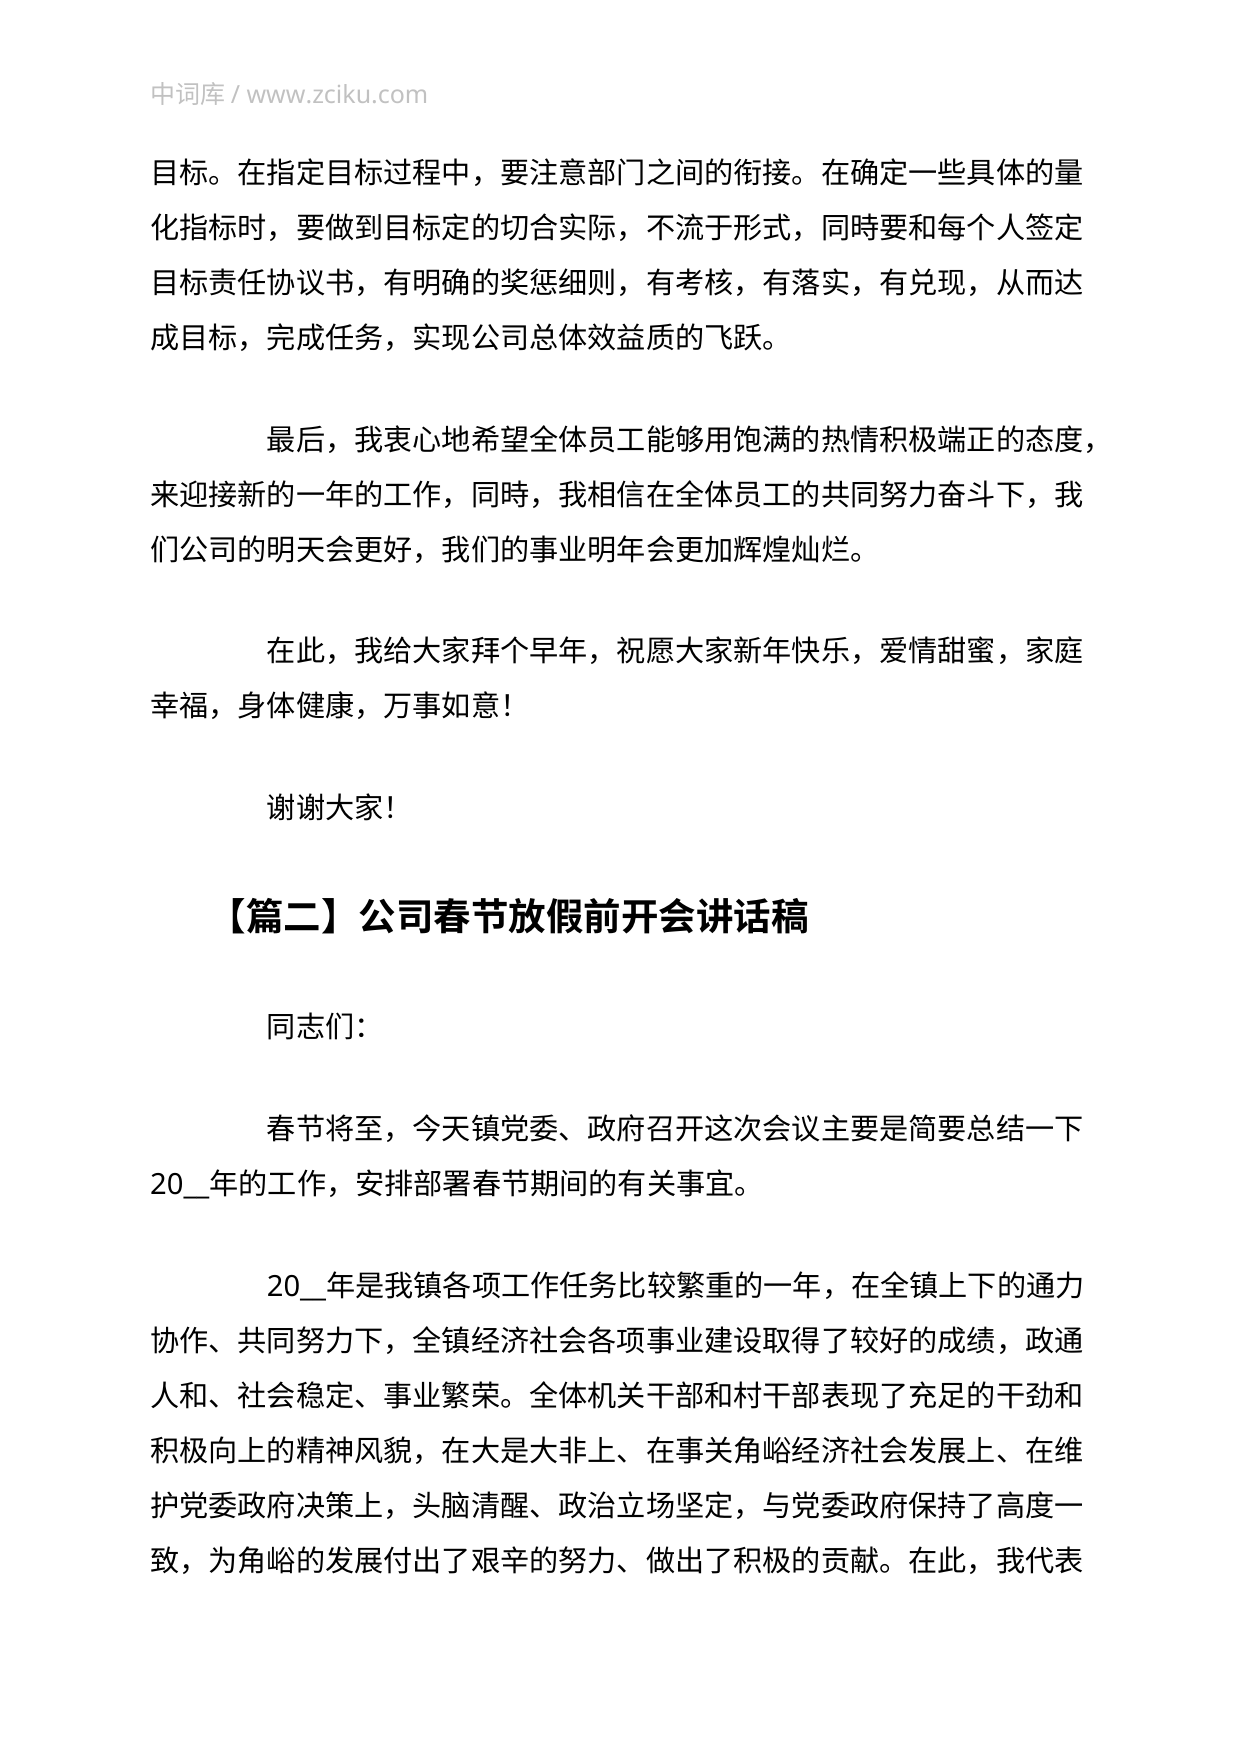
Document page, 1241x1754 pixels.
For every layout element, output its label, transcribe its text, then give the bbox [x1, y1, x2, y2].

text 同志们： [150, 1004, 1090, 1046]
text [150, 1262, 1090, 1579]
text 春节将至，今天镇党委、政府召开这次会议主要是简要总结一下20__年的工作，安排部署春节期间的有关事宜。 [150, 1106, 1090, 1203]
text 最后，我衷心地希望全体员工能够用饱满的热情积极端正的态度，来迎接新的一年的工作，同時，我相信在全体员工的共同努力奋斗下，我们公司的明天会更好，我们的事业明年会更加辉煌灿烂。 [150, 416, 1090, 568]
text 在此，我给大家拜个早年，祝愿大家新年快乐，爱情甜蜜，家庭幸福，身体健康，万事如意！ [150, 628, 1090, 725]
text 【篇二】公司春节放假前开会讲话稿 [150, 886, 1090, 941]
text 谢谢大家！ [150, 785, 1090, 827]
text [150, 150, 1090, 357]
